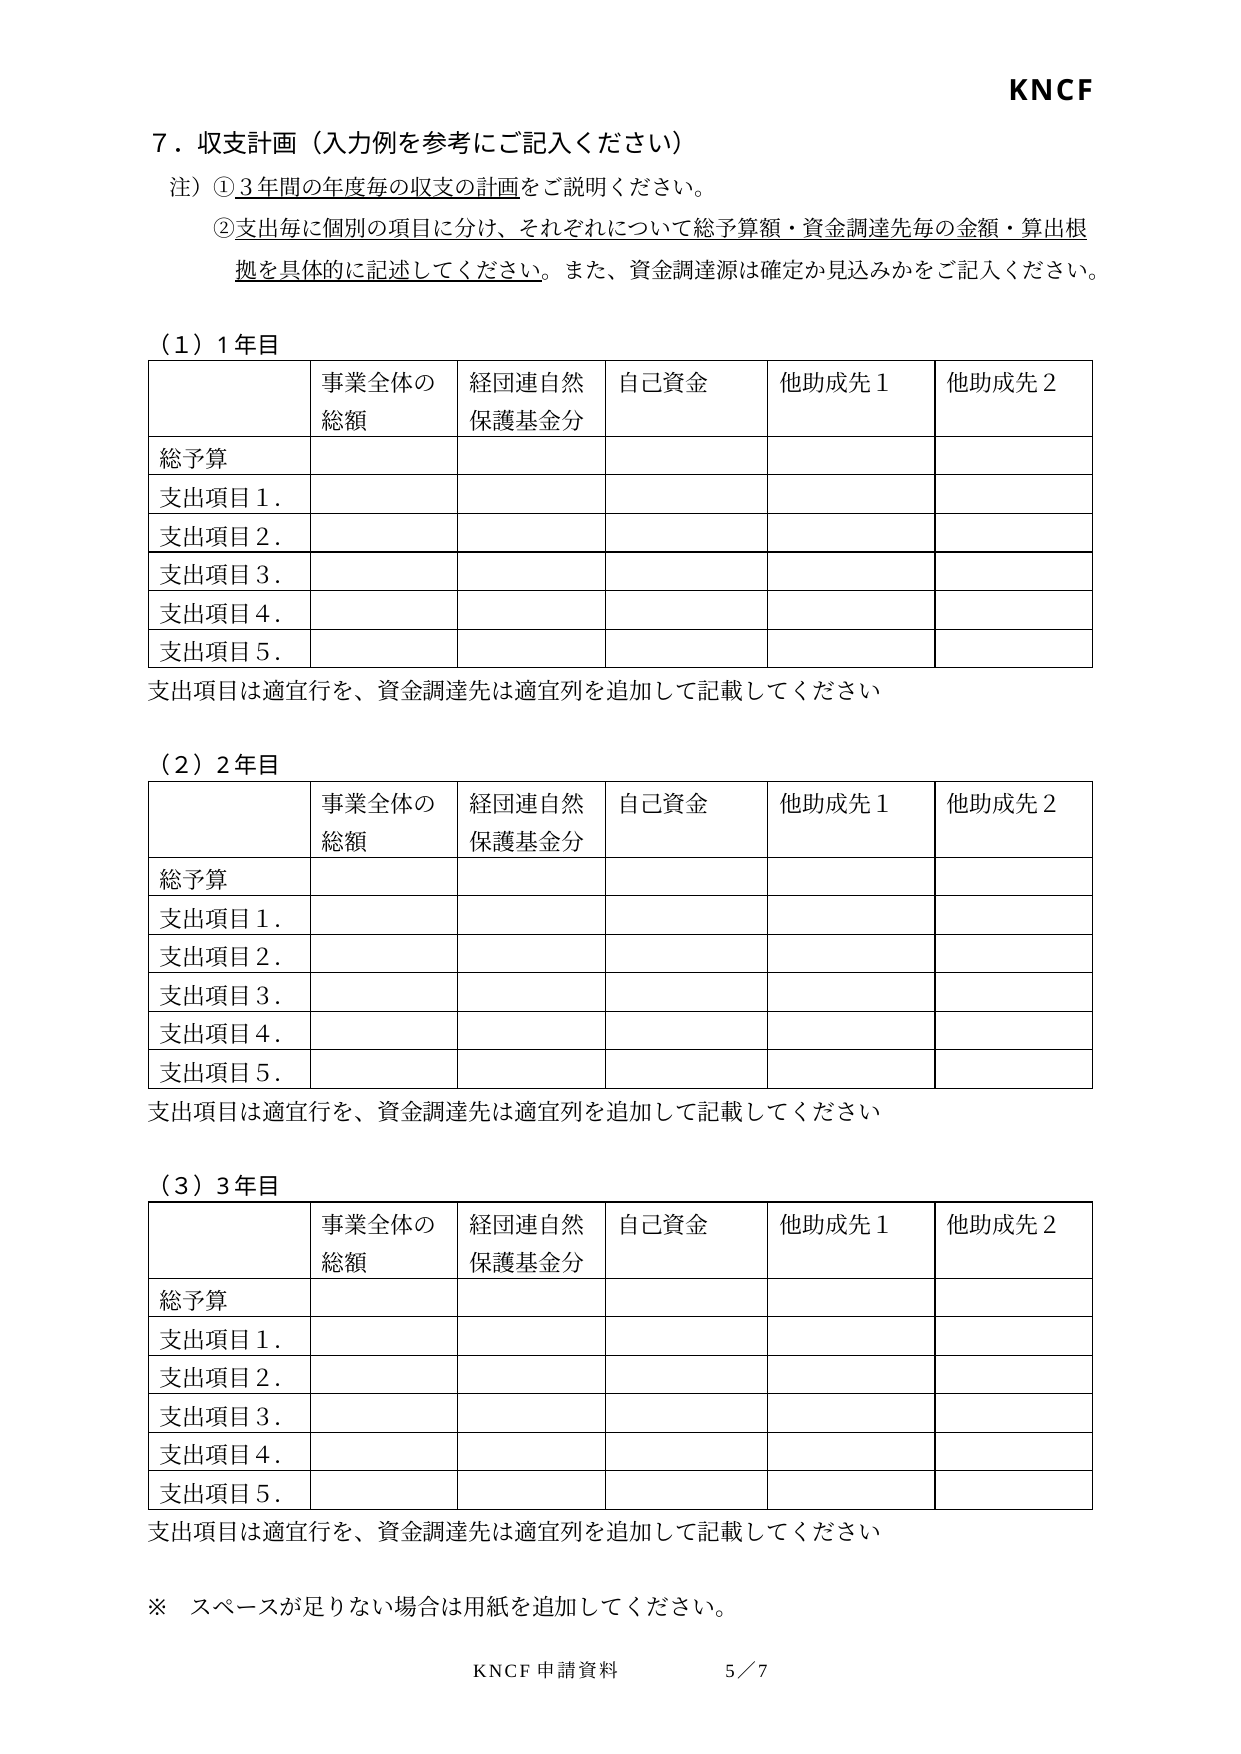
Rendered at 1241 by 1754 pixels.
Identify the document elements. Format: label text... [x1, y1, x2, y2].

table_cell [458, 437, 605, 474]
table_cell 支出項目３． [149, 1394, 310, 1432]
table_cell [606, 896, 767, 934]
table_cell [458, 1317, 605, 1354]
table_cell [768, 475, 934, 513]
text ７．収支計画（入力例を参考にご記入ください） [148, 118, 1092, 160]
text 注）①３年間の年度毎の収支の計画をご説明ください。 [169, 160, 1092, 201]
table_cell [606, 1356, 767, 1393]
text 支出項目は適宜行を、資金調達先は適宜列を追加して記載してください [148, 1089, 1092, 1126]
table_cell 支出項目１． [149, 896, 310, 934]
table_cell 総予算 [149, 1279, 310, 1316]
table_cell [311, 1471, 457, 1509]
table_cell [458, 1471, 605, 1509]
table_cell [311, 514, 457, 551]
text 支出項目は適宜行を、資金調達先は適宜列を追加して記載してください [148, 1510, 1092, 1547]
table_cell [768, 935, 934, 972]
table_cell [606, 935, 767, 972]
table_cell [936, 858, 1092, 895]
text （３）3年目 [148, 1164, 1092, 1201]
table_cell 支出項目５． [149, 1050, 310, 1088]
table_cell [936, 1394, 1092, 1432]
table_cell [936, 1356, 1092, 1393]
table_cell 支出項目１． [149, 475, 310, 513]
text 支出項目は適宜行を、資金調達先は適宜列を追加して記載してください [148, 668, 1092, 706]
table_cell [458, 1433, 605, 1470]
table_cell [458, 514, 605, 551]
text ②支出毎に個別の項目に分け、それぞれについて総予算額・資金調達先毎の金額・算出根拠を具体的に記述してください。また、資金調達源は確定か見込みかをご記入ください。 [169, 201, 1092, 285]
table_cell [606, 1317, 767, 1354]
table_cell [768, 1012, 934, 1049]
table_cell [768, 1356, 934, 1393]
table_cell [458, 1279, 605, 1316]
table_cell [458, 630, 605, 667]
table_cell [768, 514, 934, 551]
table_cell [606, 1050, 767, 1088]
table_cell [606, 591, 767, 628]
text （２）2年目 [148, 743, 1092, 781]
table_cell [458, 1394, 605, 1432]
table_cell [768, 973, 934, 1011]
table_cell [311, 935, 457, 972]
table_cell [768, 896, 934, 934]
table_cell [606, 858, 767, 895]
table_cell [936, 1279, 1092, 1316]
table_cell [936, 514, 1092, 551]
table_cell 支出項目２． [149, 935, 310, 972]
table_header 他助成先２ [936, 361, 1092, 436]
table_header 他助成先１ [768, 361, 934, 436]
table_cell [311, 475, 457, 513]
table_header 自己資金 [606, 782, 767, 857]
table_cell [936, 1317, 1092, 1354]
table_cell [458, 973, 605, 1011]
table_cell [606, 1471, 767, 1509]
table_cell 支出項目５． [149, 630, 310, 667]
table_cell [458, 1050, 605, 1088]
table_cell 総予算 [149, 437, 310, 474]
table_cell [311, 973, 457, 1011]
table_cell [458, 1356, 605, 1393]
table_cell 支出項目２． [149, 514, 310, 551]
table_cell 支出項目３． [149, 973, 310, 1011]
table_cell [606, 1433, 767, 1470]
table_cell [606, 553, 767, 590]
table_cell [606, 514, 767, 551]
table_cell [768, 1471, 934, 1509]
table_cell 支出項目４． [149, 591, 310, 628]
table_cell [311, 1433, 457, 1470]
table_cell [311, 630, 457, 667]
table_header [149, 1203, 310, 1277]
table_cell [936, 1050, 1092, 1088]
table_cell [458, 858, 605, 895]
table_cell [311, 1050, 457, 1088]
table_cell [768, 630, 934, 667]
table_cell [768, 437, 934, 474]
table_cell [606, 1279, 767, 1316]
table_header 他助成先１ [768, 782, 934, 857]
text （１）1年目 [148, 322, 1092, 360]
table_cell [936, 973, 1092, 1011]
table_cell [768, 1433, 934, 1470]
table_cell [936, 475, 1092, 513]
table_cell [768, 553, 934, 590]
table_cell [311, 858, 457, 895]
table_cell [311, 437, 457, 474]
table_cell [606, 1012, 767, 1049]
table_cell [311, 1317, 457, 1354]
table_header 他助成先１ [768, 1203, 934, 1277]
table_cell [311, 553, 457, 590]
table_header 事業全体の総額 [311, 782, 457, 857]
table_cell [936, 437, 1092, 474]
table_cell 支出項目５． [149, 1471, 310, 1509]
table_cell [936, 896, 1092, 934]
table_cell 支出項目３． [149, 553, 310, 590]
table_cell [311, 1394, 457, 1432]
table_cell [936, 553, 1092, 590]
table_header 事業全体の総額 [311, 1203, 457, 1277]
table_cell 支出項目２． [149, 1356, 310, 1393]
table_cell [606, 630, 767, 667]
table_cell 支出項目１． [149, 1317, 310, 1354]
table_cell [768, 1279, 934, 1316]
table_header 自己資金 [606, 361, 767, 436]
table_cell [458, 1012, 605, 1049]
table_header 経団連自然保護基金分 [458, 1203, 605, 1277]
text ※ スペースが足りない場合は用紙を追加してください。 [148, 1585, 1092, 1622]
table_cell [458, 553, 605, 590]
table_cell [768, 1394, 934, 1432]
table_header 経団連自然保護基金分 [458, 782, 605, 857]
table_cell [311, 1356, 457, 1393]
table_cell [606, 475, 767, 513]
table_header 他助成先２ [936, 1203, 1092, 1277]
table_cell [768, 591, 934, 628]
table_header [149, 361, 310, 436]
table_header 経団連自然保護基金分 [458, 361, 605, 436]
table_header 事業全体の総額 [311, 361, 457, 436]
table_cell [936, 1433, 1092, 1470]
table_cell [936, 591, 1092, 628]
table_cell 支出項目４． [149, 1433, 310, 1470]
table_cell [311, 1279, 457, 1316]
table_cell [311, 591, 457, 628]
table_cell 総予算 [149, 858, 310, 895]
table_header 他助成先２ [936, 782, 1092, 857]
table_cell [936, 1012, 1092, 1049]
table_cell [606, 437, 767, 474]
table_header [149, 782, 310, 857]
table_header 自己資金 [606, 1203, 767, 1277]
table_cell [311, 896, 457, 934]
table_cell [458, 475, 605, 513]
table_cell [936, 1471, 1092, 1509]
table_cell [606, 1394, 767, 1432]
table_cell [458, 896, 605, 934]
table_cell [768, 1317, 934, 1354]
table_cell [768, 1050, 934, 1088]
table_cell [311, 1012, 457, 1049]
table_cell [606, 973, 767, 1011]
table_cell [936, 935, 1092, 972]
table_cell [458, 935, 605, 972]
table_cell [936, 630, 1092, 667]
table_cell 支出項目４． [149, 1012, 310, 1049]
table_cell [768, 858, 934, 895]
table_cell [458, 591, 605, 628]
